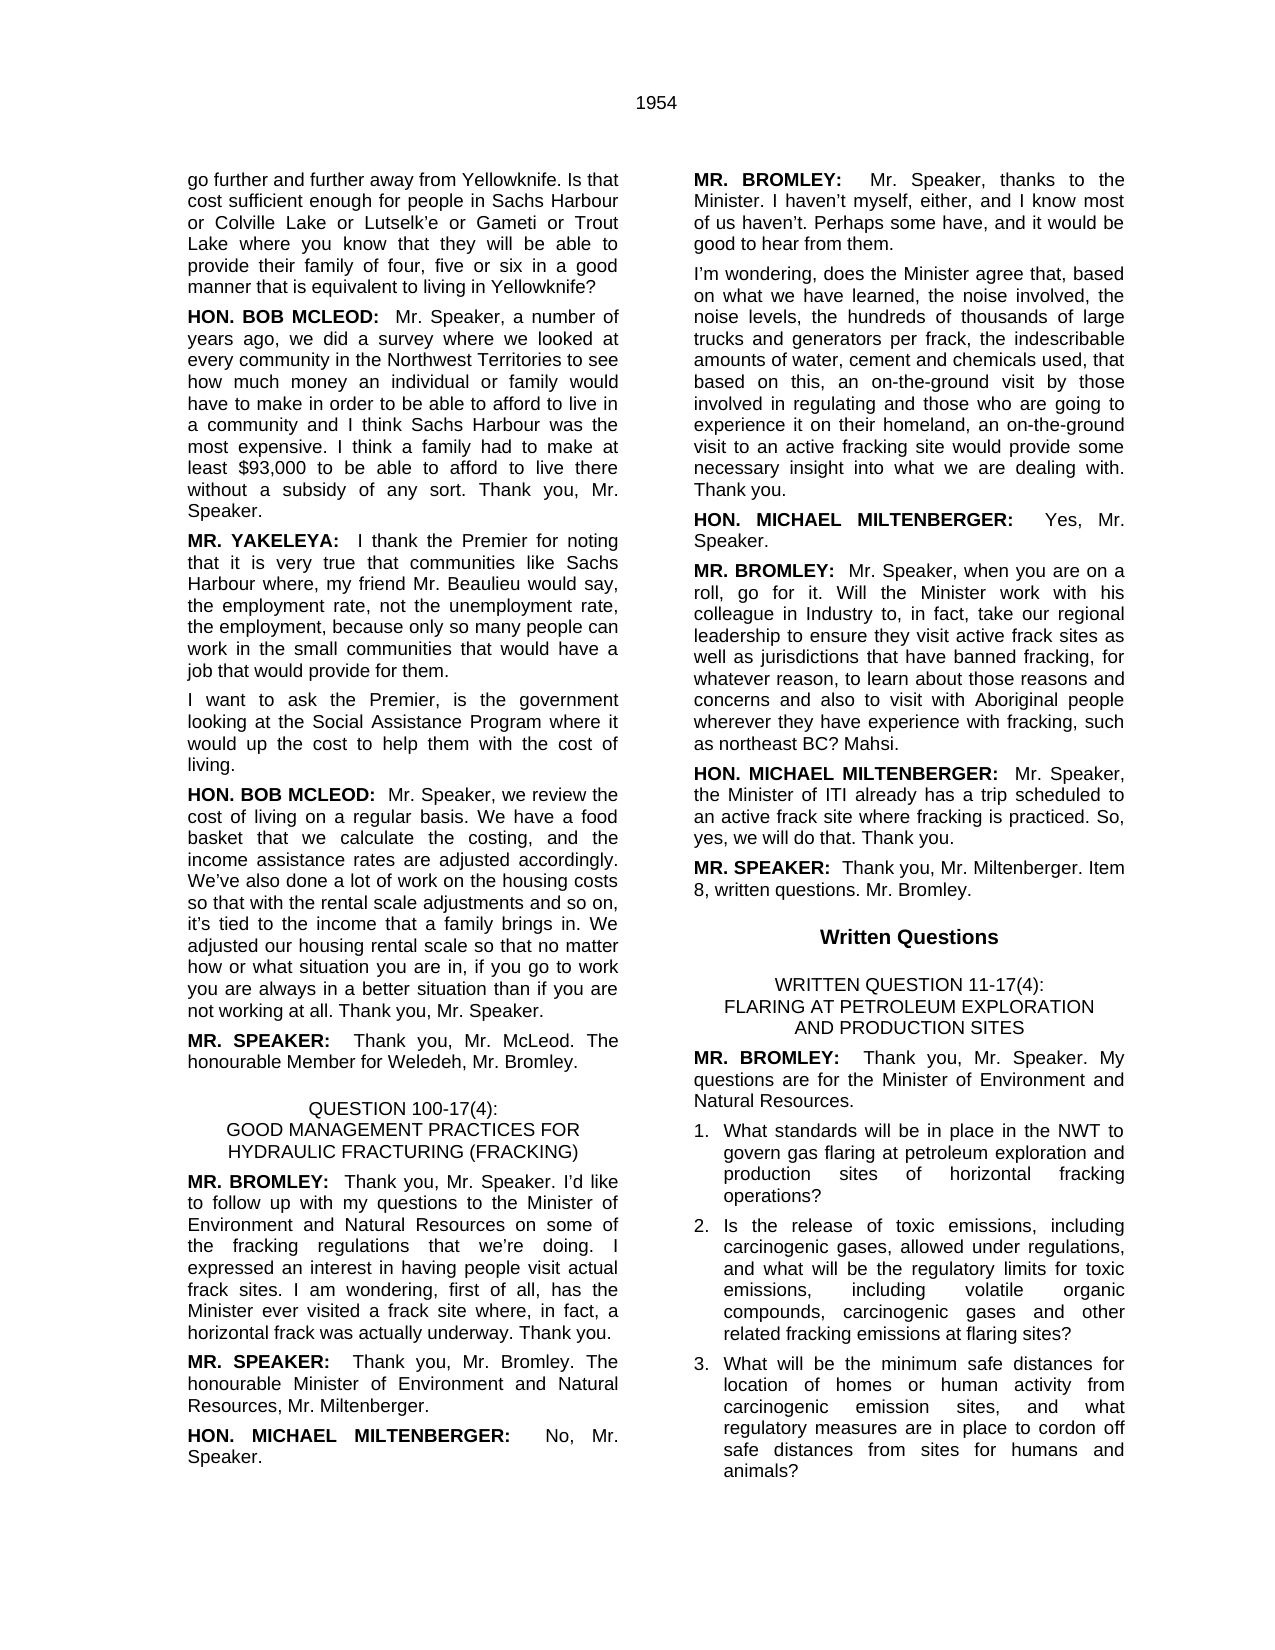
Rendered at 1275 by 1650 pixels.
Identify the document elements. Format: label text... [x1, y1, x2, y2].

text HON. MICHAEL MILTENBERGER: Mr. Speaker, the Minister of ITI already has a trip scheduled to an active frack site where fracking is practiced. So, yes, we will do that. Thank you. [694, 762, 1125, 848]
subtitle QUESTION 100-17(4): GOOD MANAGEMENT PRACTICES FOR HYDRAULIC FRACTURING (FRACKING) [187, 1097, 619, 1162]
text I want to ask the Premier, is the government looking at the Social Assistance Program where it would up the cost to help them with the cost of living. [187, 689, 619, 776]
text MR. SPEAKER: Thank you, Mr. Miltenberger. Item 8, written questions. Mr. Bromley. [694, 857, 1125, 900]
text MR. SPEAKER: Thank you, Mr. Bromley. The honourable Minister of Environment and Natural Resources, Mr. Miltenberger. [187, 1351, 619, 1416]
list What standards will be in place in the NWT to govern gas flaring at petroleum exploration and production sites of horizontal fracking operations? [694, 1120, 1125, 1206]
subtitle Written Questions [694, 925, 1125, 949]
list Is the release of toxic emissions, including carcinogenic gases, allowed under regulations, and what will be the regulatory limits for toxic emissions, including volatile organic compounds, carcinogenic gases and other related fracking emissions at flaring sites? [694, 1214, 1125, 1344]
text I’m wondering, does the Minister agree that, based on what we have learned, the noise involved, the noise levels, the hundreds of thousands of large trucks and generators per frack, the indescribable amounts of water, cement and chemicals used, that based on this, an on-the-ground visit by those involved in regulating and those who are going to experience it on their homeland, an on-the-ground visit to an active fracking site would provide some necessary insight into what we are dealing with. Thank you. [694, 263, 1125, 500]
subtitle WRITTEN QUESTION 11-17(4): FLARING AT PETROLEUM EXPLORATION AND PRODUCTION SITES [694, 974, 1125, 1039]
text MR. BROMLEY: Thank you, Mr. Speaker. I’d like to follow up with my questions to the Minister of Environment and Natural Resources on some of the fracking regulations that we’re doing. I expressed an interest in having people visit actual frack sites. I am wondering, first of all, has the Minister ever visited a frack site where, in fact, a horizontal frack was actually underway. Thank you. [187, 1171, 619, 1343]
list What will be the minimum safe distances for location of homes or human activity from carcinogenic emission sites, and what regulatory measures are in place to cordon off safe distances from sites for humans and animals? [694, 1352, 1125, 1482]
text MR. SPEAKER: Thank you, Mr. McLeod. The honourable Member for Weledeh, Mr. Bromley. [187, 1029, 619, 1072]
text MR. BROMLEY: Mr. Speaker, thanks to the Minister. I haven’t myself, either, and I know most of us haven’t. Perhaps some have, and it would be good to hear from them. [694, 168, 1125, 254]
text MR. YAKELEYA: I thank the Premier for noting that it is very true that communities like Sachs Harbour where, my friend Mr. Beaulieu would say, the employment rate, not the unemployment rate, the employment, because only so many people can work in the small communities that would have a job that would provide for them. [187, 530, 619, 681]
text HON. BOB MCLEOD: Mr. Speaker, we review the cost of living on a regular basis. We have a food basket that we calculate the costing, and the income assistance rates are adjusted accordingly. We’ve also done a lot of work on the housing costs so that with the rental scale adjustments and so on, it’s tied to the income that a family brings in. We adjusted our housing rental scale so that no matter how or what situation you are in, if you go to work you are always in a better situation than if you are not working at all. Thank you, Mr. Speaker. [187, 784, 619, 1021]
text MR. BROMLEY: Mr. Speaker, when you are on a roll, go for it. Will the Minister work with his colleague in Industry to, in fact, take our regional leadership to ensure they visit active frack sites as well as jurisdictions that have banned fracking, for whatever reason, to learn about those reasons and concerns and also to visit with Aboriginal people wherever they have experience with fracking, such as northeast BC? Mahsi. [694, 560, 1125, 754]
text MR. BROMLEY: Thank you, Mr. Speaker. My questions are for the Minister of Environment and Natural Resources. [694, 1047, 1125, 1112]
text HON. BOB MCLEOD: Mr. Speaker, a number of years ago, we did a survey where we looked at every community in the Northwest Territories to see how much money an individual or family would have to make in order to be able to afford to live in a community and I think Sachs Harbour was the most expensive. I think a family had to make at least $93,000 to be able to afford to live there without a subsidy of any sort. Thank you, Mr. Speaker. [187, 306, 619, 522]
text HON. MICHAEL MILTENBERGER: Yes, Mr. Speaker. [694, 508, 1125, 552]
text HON. MICHAEL MILTENBERGER: No, Mr. Speaker. [187, 1424, 619, 1467]
